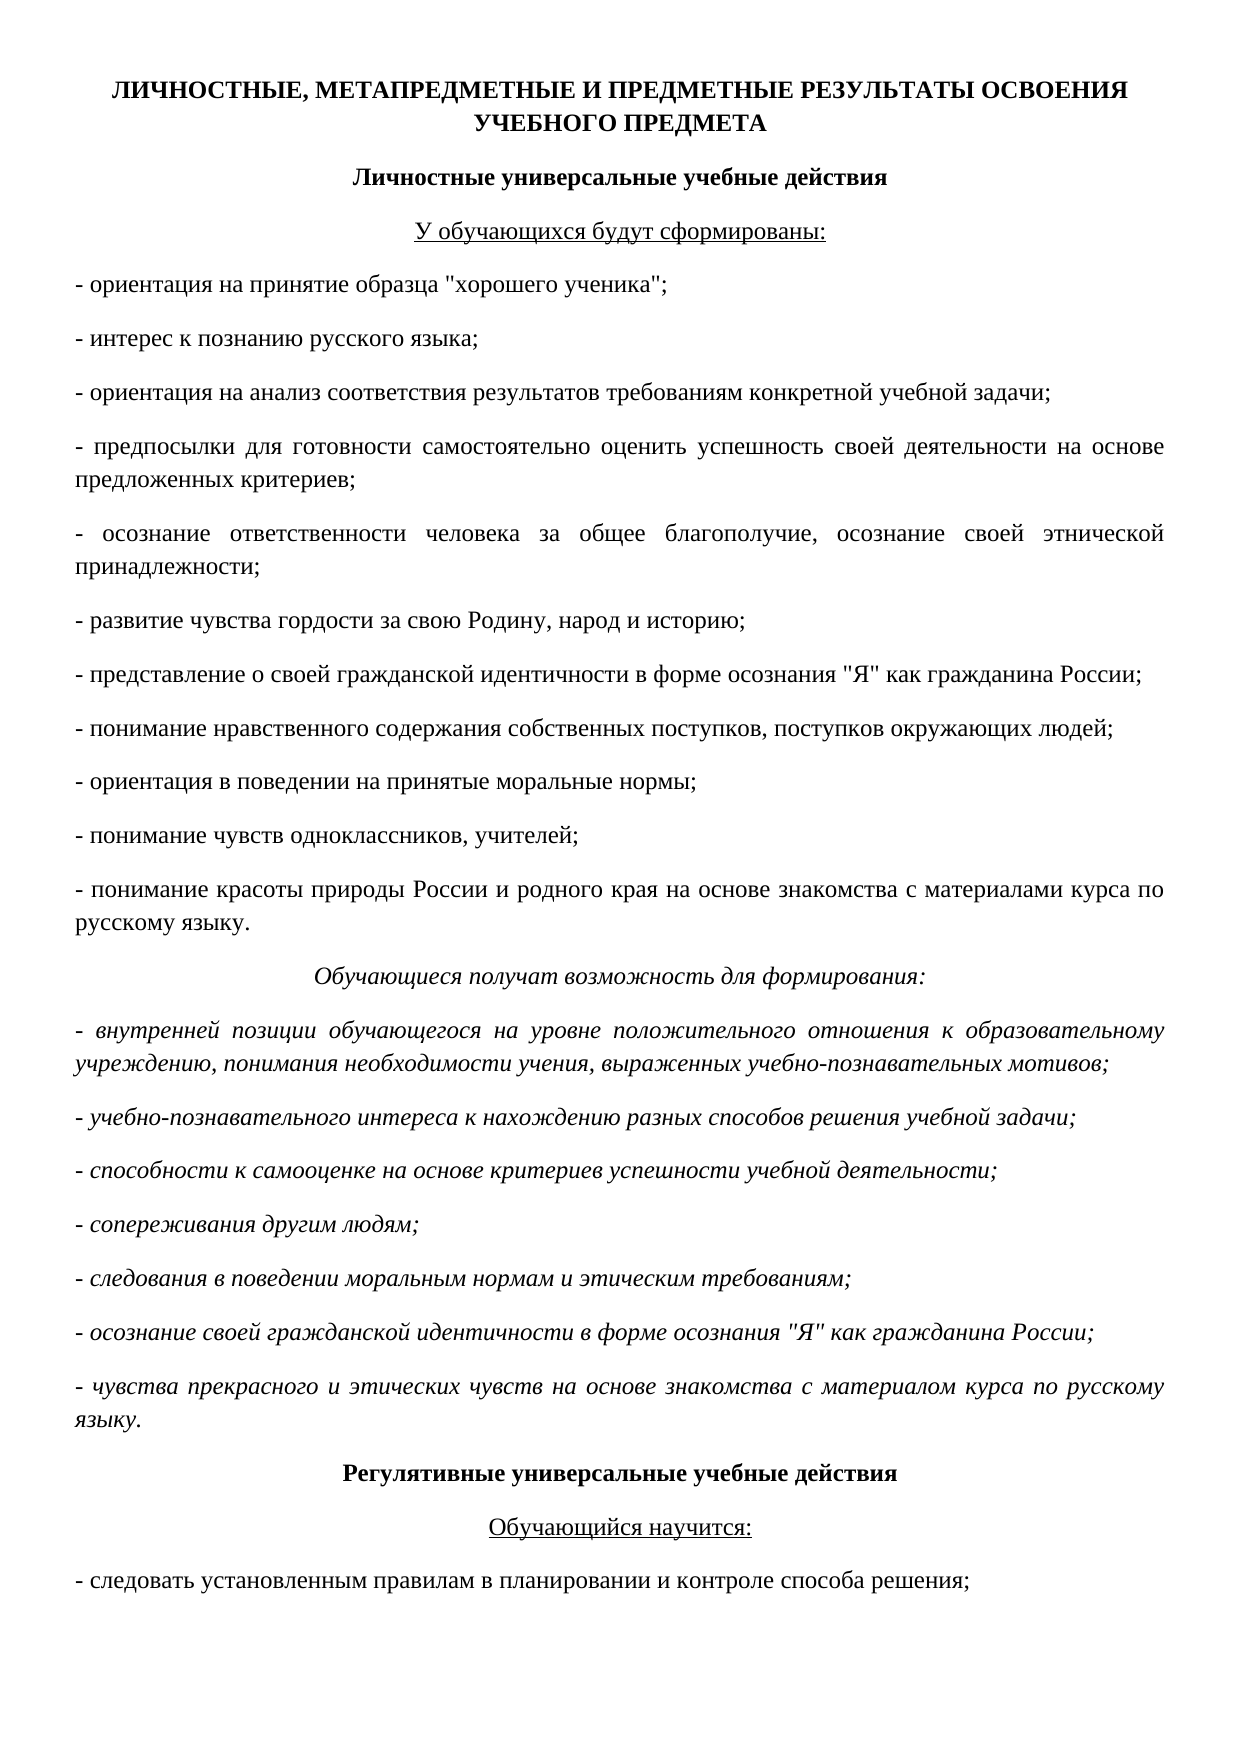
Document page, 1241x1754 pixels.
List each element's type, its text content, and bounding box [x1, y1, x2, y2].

text - следования в поведении моральным нормам и этическим требованиям; [75, 1263, 1165, 1292]
text У обучающихся будут сформированы: [75, 216, 1165, 244]
text - развитие чувства гордости за свою Родину, народ и историю; [75, 605, 1165, 634]
text Обучающийся научится: [75, 1512, 1165, 1541]
text - следовать установленным правилам в планировании и контроле способа решения; [75, 1566, 1165, 1594]
text - ориентация на принятие образца "хорошего ученика"; [75, 269, 1165, 298]
text - предпосылки для готовности самостоятельно оценить успешность своей деятельности на основе предложенных критериев; [75, 431, 1165, 493]
text - осознание своей гражданской идентичности в форме осознания "Я" как гражданина России; [75, 1317, 1165, 1346]
text Регулятивные универсальные учебные действия [75, 1458, 1165, 1487]
text - интерес к познанию русского языка; [75, 323, 1165, 352]
text - учебно-познавательного интереса к нахождению разных способов решения учебной задачи; [75, 1102, 1165, 1131]
text - ориентация на анализ соответствия результатов требованиям конкретной учебной задачи; [75, 377, 1165, 406]
text ЛИЧНОСТНЫЕ, МЕТАПРЕДМЕТНЫЕ И ПРЕДМЕТНЫЕ РЕЗУЛЬТАТЫ ОСВОЕНИЯ УЧЕБНОГО ПРЕДМЕТА [75, 75, 1165, 137]
text Личностные универсальные учебные действия [75, 162, 1165, 191]
text - понимание красоты природы России и родного края на основе знакомства с материалами курса по русскому языку. [75, 874, 1165, 936]
text - осознание ответственности человека за общее благополучие, осознание своей этнической принадлежности; [75, 518, 1165, 580]
text - ориентация в поведении на принятые моральные нормы; [75, 766, 1165, 795]
text - понимание чувств одноклассников, учителей; [75, 820, 1165, 849]
text - понимание нравственного содержания собственных поступков, поступков окружающих людей; [75, 713, 1165, 741]
text - способности к самооценке на основе критериев успешности учебной деятельности; [75, 1156, 1165, 1184]
text Обучающиеся получат возможность для формирования: [75, 961, 1165, 990]
text - внутренней позиции обучающегося на уровне положительного отношения к образовательному учреждению, понимания необходимости учения, выраженных учебно-познавательных мотивов; [75, 1015, 1165, 1077]
text - чувства прекрасного и этических чувств на основе знакомства с материалом курса по русскому языку. [75, 1371, 1165, 1433]
text - представление о своей гражданской идентичности в форме осознания "Я" как гражданина России; [75, 659, 1165, 687]
text - сопереживания другим людям; [75, 1209, 1165, 1238]
